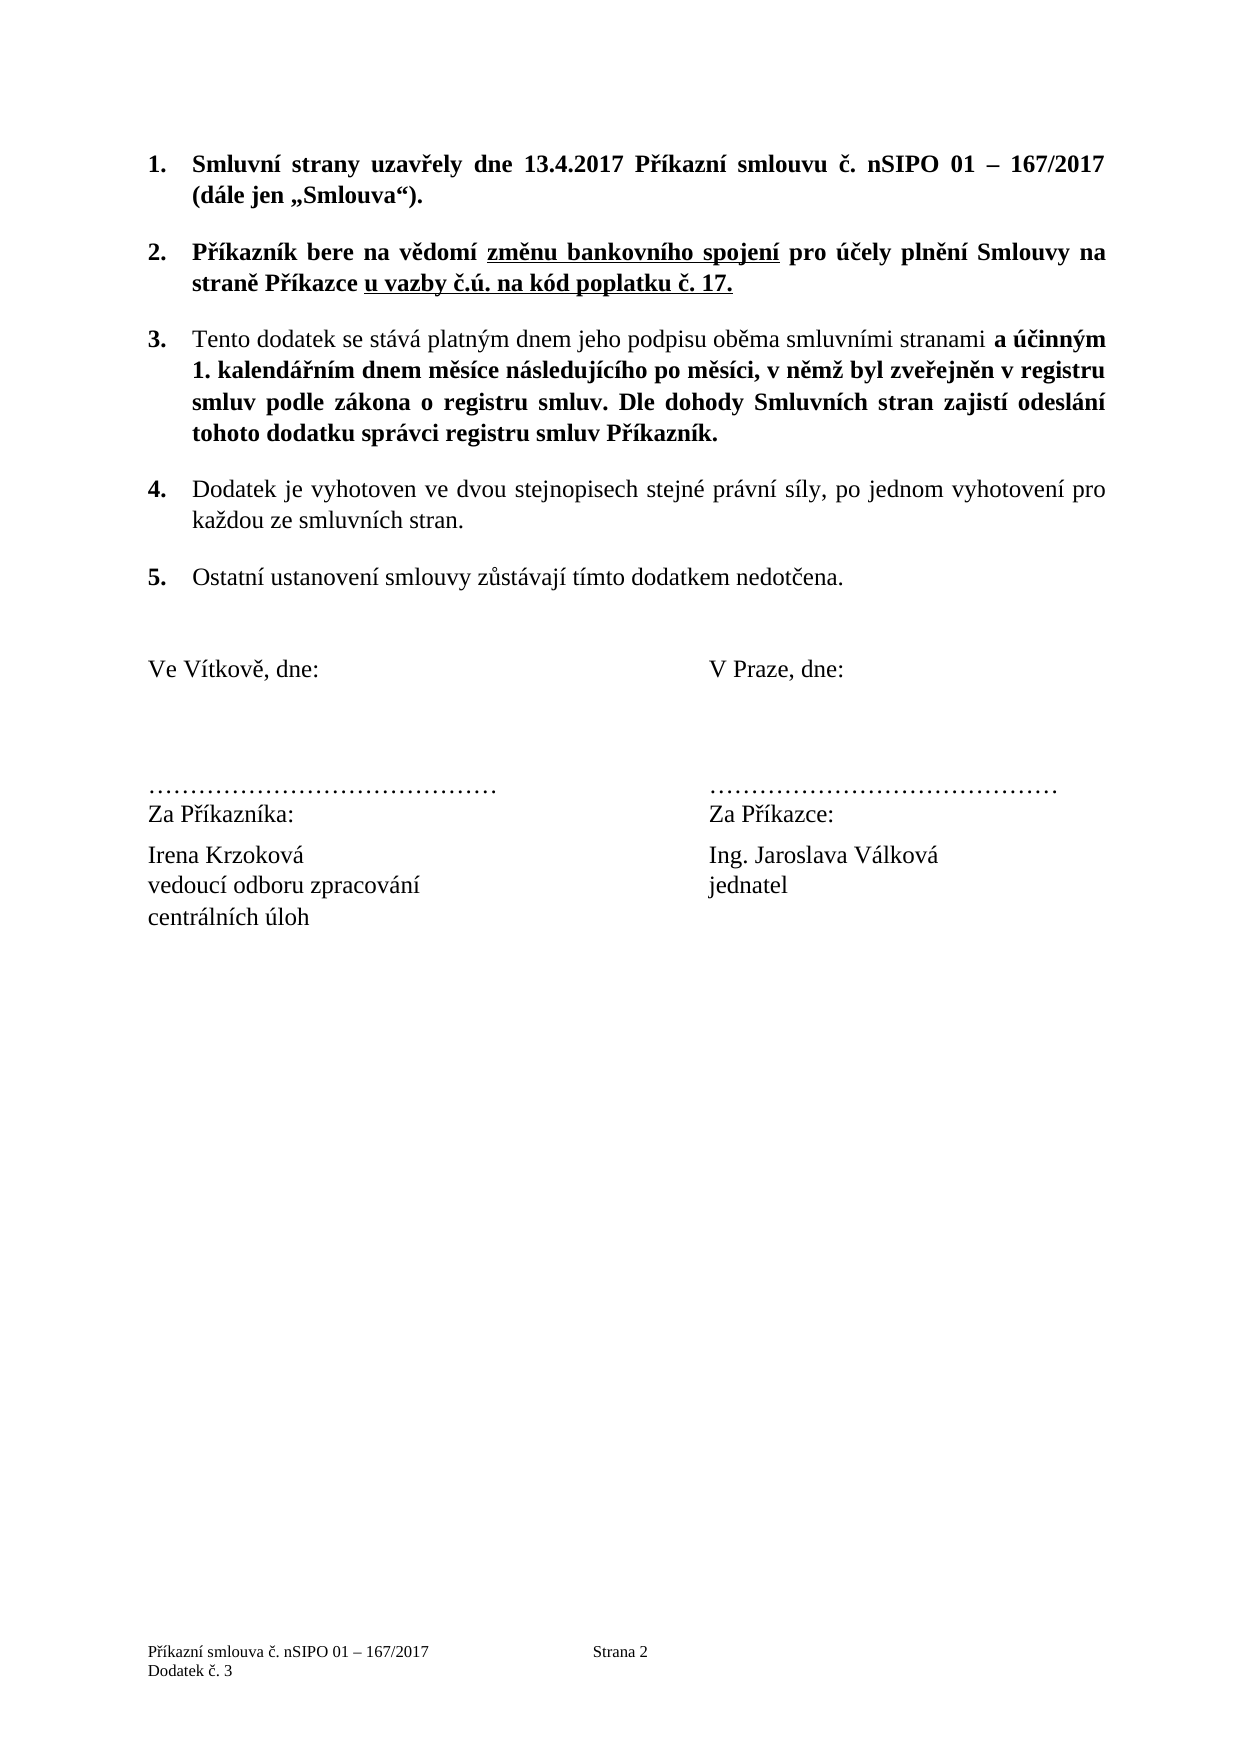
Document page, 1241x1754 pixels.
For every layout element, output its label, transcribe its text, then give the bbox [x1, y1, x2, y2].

text …………………………………… …………………………………… [148, 770, 1106, 799]
text vedoucí odboru zpracování jednatel [148, 869, 1106, 900]
text Irena Krzoková Ing. Jaroslava Válková [148, 840, 1106, 869]
text Ve Vítkově, dne: V Praze, dne: [148, 654, 1106, 683]
text centrálních úloh [148, 900, 1106, 931]
text 5. Ostatní ustanovení smlouvy zůstávají tímto dodatkem nedotčena. [148, 560, 1106, 591]
text 1. Smluvní strany uzavřely dne 13.4.2017 Příkazní smlouvu č. nSIPO 01 – 167/2017 (dále jen „Smlouva“). [148, 148, 1106, 210]
text Za Příkazníka: Za Příkazce: [148, 799, 1106, 828]
text 4. Dodatek je vyhotoven ve dvou stejnopisech stejné právní síly, po jednom vyhotovení pro každou ze smluvních stran. [148, 473, 1106, 535]
text 3. Tento dodatek se stává platným dnem jeho podpisu oběma smluvními stranami a účinným 1. kalendářním dnem měsíce následujícího po měsíci, v němž byl zveřejněn v registru smluv podle zákona o registru smluv. Dle dohody Smluvních stran zajistí odeslání tohoto dodatku správci registru smluv Příkazník. [148, 323, 1106, 448]
text 2. Příkazník bere na vědomí změnu bankovního spojení pro účely plnění Smlouvy na straně Příkazce u vazby č.ú. na kód poplatku č. 17. [148, 235, 1106, 298]
